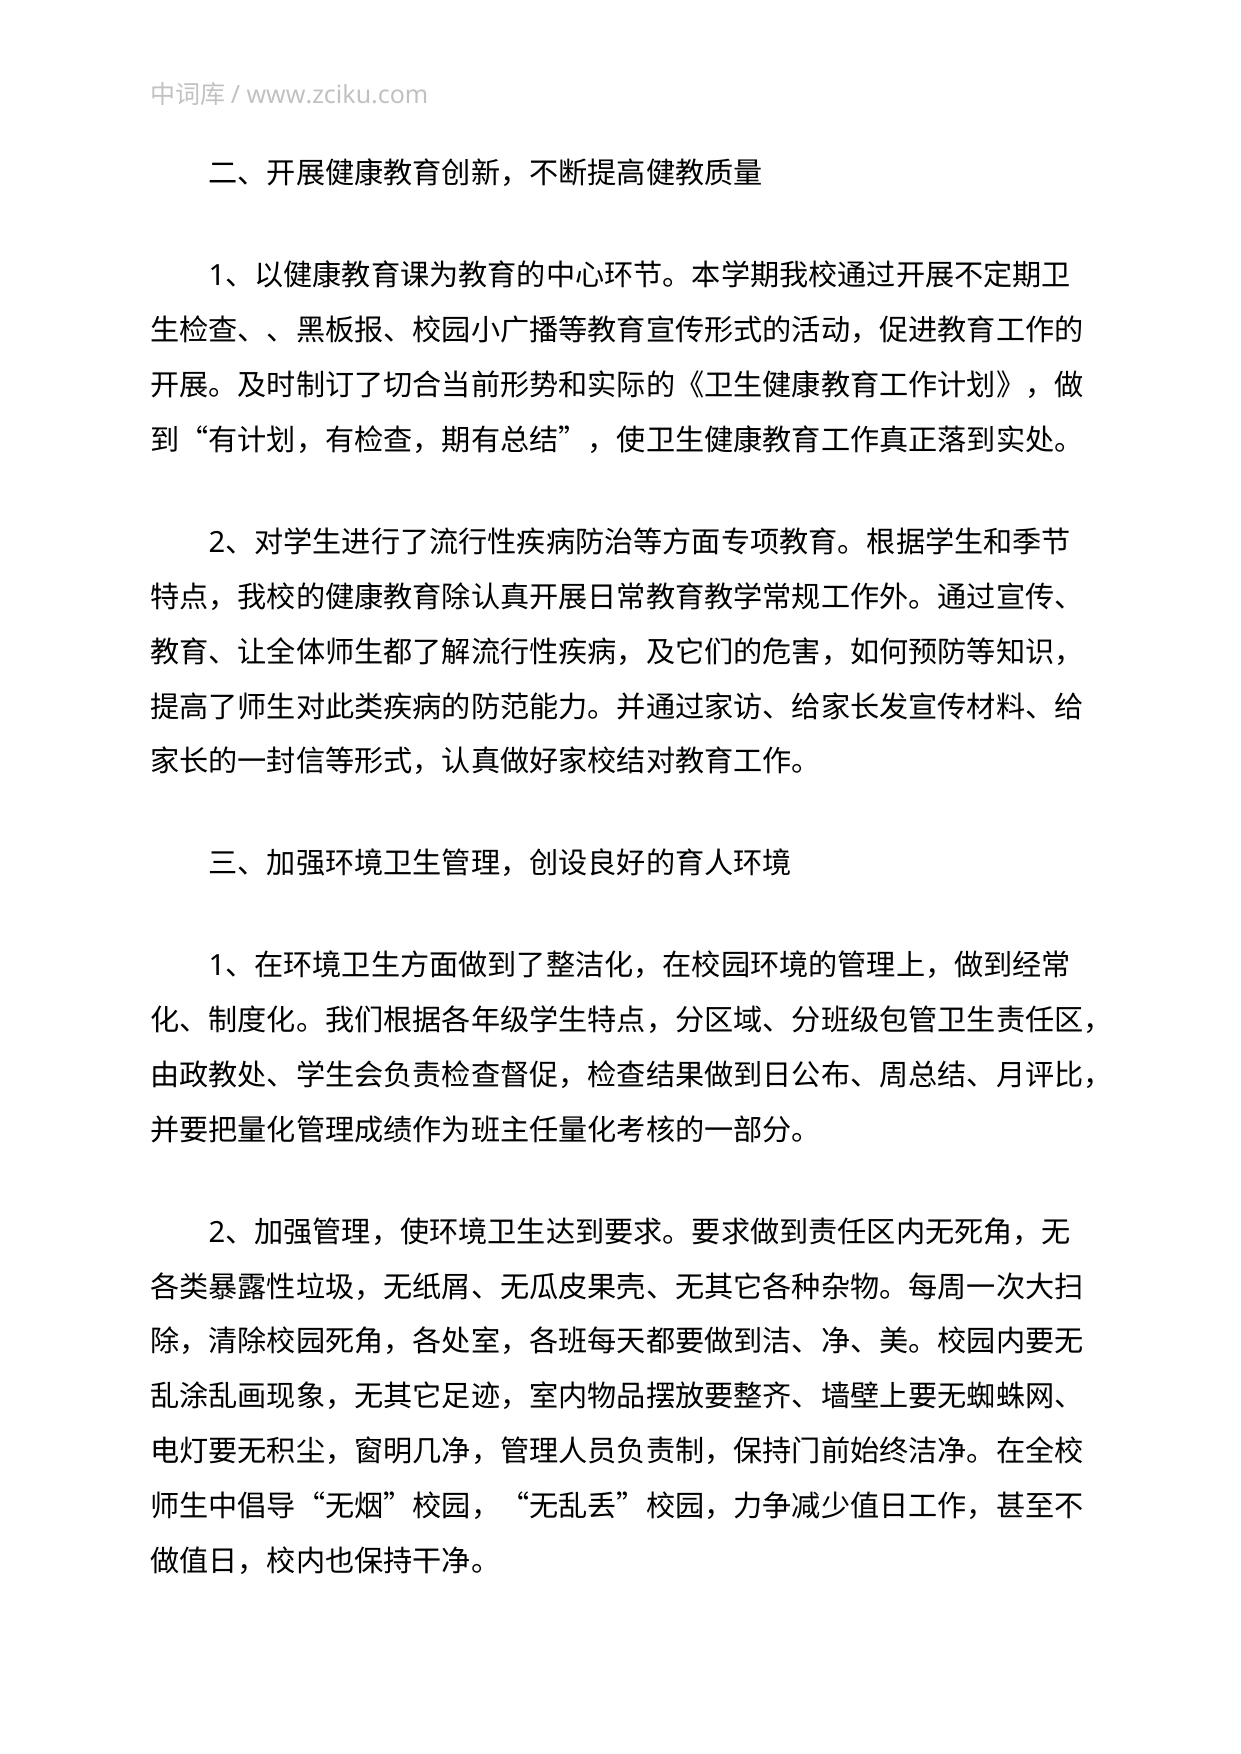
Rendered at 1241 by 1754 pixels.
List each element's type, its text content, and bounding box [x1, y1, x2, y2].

text 2、加强管理，使环境卫生达到要求。要求做到责任区内无死角，无各类暴露性垃圾，无纸屑、无瓜皮果壳、无其它各种杂物。每周一次大扫除，清除校园死角，各处室，各班每天都要做到洁、净、美。校园内要无乱涂乱画现象，无其它足迹，室内物品摆放要整齐、墙壁上要无蜘蛛网、电灯要无积尘，窗明几净，管理人员负责制，保持门前始终洁净。在全校师生中倡导“无烟”校园，“无乱丢”校园，力争减少值日工作，甚至不做值日，校内也保持干净。 [150, 1208, 1090, 1580]
text 1、以健康教育课为教育的中心环节。本学期我校通过开展不定期卫生检查、、黑板报、校园小广播等教育宣传形式的活动，促进教育工作的开展。及时制订了切合当前形势和实际的《卫生健康教育工作计划》，做到“有计划，有检查，期有总结”，使卫生健康教育工作真正落到实处。 [150, 252, 1090, 459]
text 1、在环境卫生方面做到了整洁化，在校园环境的管理上，做到经常化、制度化。我们根据各年级学生特点，分区域、分班级包管卫生责任区，由政教处、学生会负责检查督促，检查结果做到日公布、周总结、月评比，并要把量化管理成绩作为班主任量化考核的一部分。 [150, 942, 1090, 1149]
text 三、加强环境卫生管理，创设良好的育人环境 [150, 840, 1090, 882]
text 二、开展健康教育创新，不断提高健教质量 [150, 150, 1090, 192]
text 2、对学生进行了流行性疾病防治等方面专项教育。根据学生和季节特点，我校的健康教育除认真开展日常教育教学常规工作外。通过宣传、教育、让全体师生都了解流行性疾病，及它们的危害，如何预防等知识，提高了师生对此类疾病的防范能力。并通过家访、给家长发宣传材料、给家长的一封信等形式，认真做好家校结对教育工作。 [150, 518, 1090, 780]
